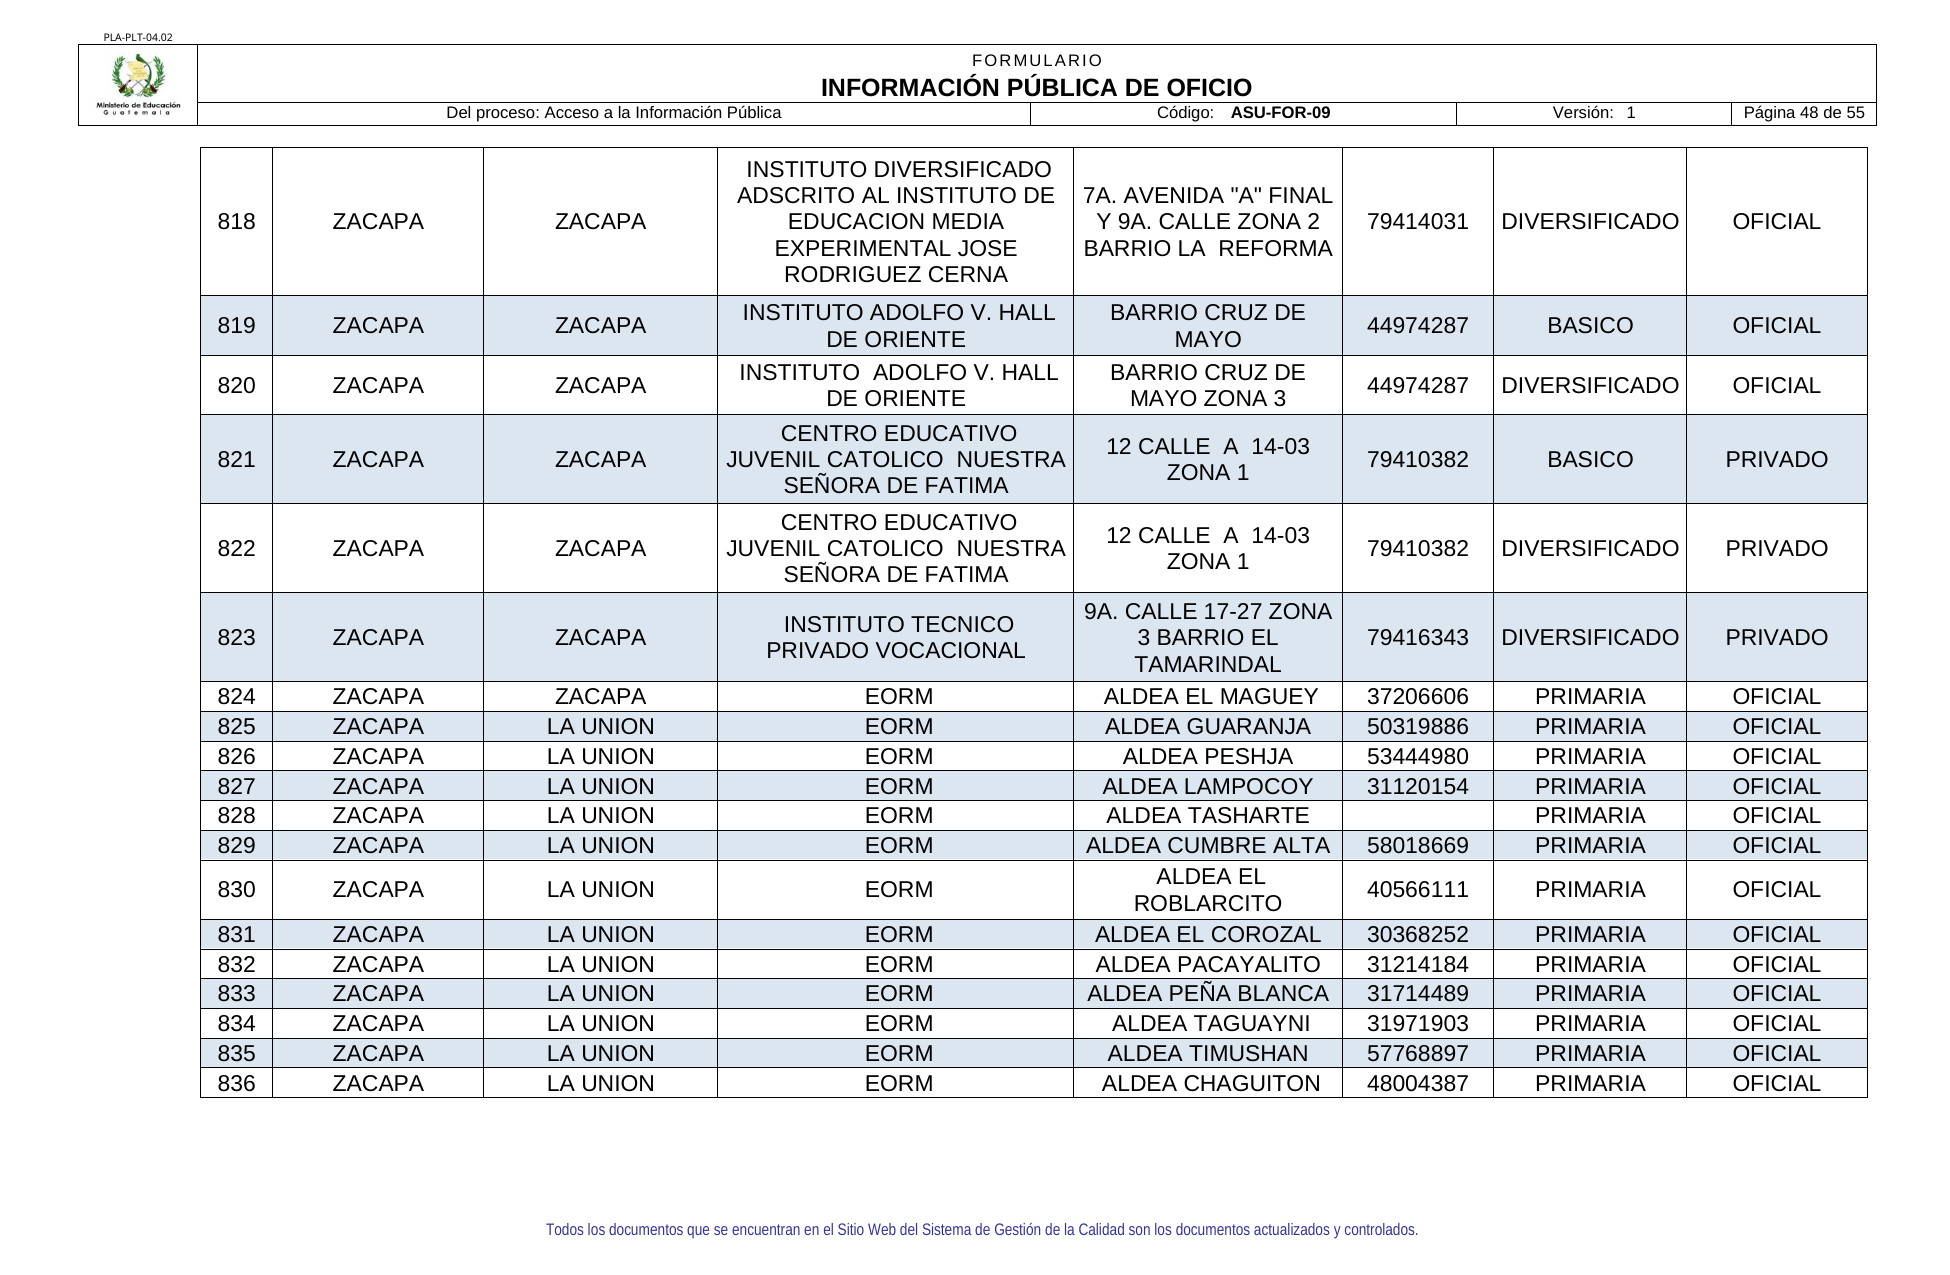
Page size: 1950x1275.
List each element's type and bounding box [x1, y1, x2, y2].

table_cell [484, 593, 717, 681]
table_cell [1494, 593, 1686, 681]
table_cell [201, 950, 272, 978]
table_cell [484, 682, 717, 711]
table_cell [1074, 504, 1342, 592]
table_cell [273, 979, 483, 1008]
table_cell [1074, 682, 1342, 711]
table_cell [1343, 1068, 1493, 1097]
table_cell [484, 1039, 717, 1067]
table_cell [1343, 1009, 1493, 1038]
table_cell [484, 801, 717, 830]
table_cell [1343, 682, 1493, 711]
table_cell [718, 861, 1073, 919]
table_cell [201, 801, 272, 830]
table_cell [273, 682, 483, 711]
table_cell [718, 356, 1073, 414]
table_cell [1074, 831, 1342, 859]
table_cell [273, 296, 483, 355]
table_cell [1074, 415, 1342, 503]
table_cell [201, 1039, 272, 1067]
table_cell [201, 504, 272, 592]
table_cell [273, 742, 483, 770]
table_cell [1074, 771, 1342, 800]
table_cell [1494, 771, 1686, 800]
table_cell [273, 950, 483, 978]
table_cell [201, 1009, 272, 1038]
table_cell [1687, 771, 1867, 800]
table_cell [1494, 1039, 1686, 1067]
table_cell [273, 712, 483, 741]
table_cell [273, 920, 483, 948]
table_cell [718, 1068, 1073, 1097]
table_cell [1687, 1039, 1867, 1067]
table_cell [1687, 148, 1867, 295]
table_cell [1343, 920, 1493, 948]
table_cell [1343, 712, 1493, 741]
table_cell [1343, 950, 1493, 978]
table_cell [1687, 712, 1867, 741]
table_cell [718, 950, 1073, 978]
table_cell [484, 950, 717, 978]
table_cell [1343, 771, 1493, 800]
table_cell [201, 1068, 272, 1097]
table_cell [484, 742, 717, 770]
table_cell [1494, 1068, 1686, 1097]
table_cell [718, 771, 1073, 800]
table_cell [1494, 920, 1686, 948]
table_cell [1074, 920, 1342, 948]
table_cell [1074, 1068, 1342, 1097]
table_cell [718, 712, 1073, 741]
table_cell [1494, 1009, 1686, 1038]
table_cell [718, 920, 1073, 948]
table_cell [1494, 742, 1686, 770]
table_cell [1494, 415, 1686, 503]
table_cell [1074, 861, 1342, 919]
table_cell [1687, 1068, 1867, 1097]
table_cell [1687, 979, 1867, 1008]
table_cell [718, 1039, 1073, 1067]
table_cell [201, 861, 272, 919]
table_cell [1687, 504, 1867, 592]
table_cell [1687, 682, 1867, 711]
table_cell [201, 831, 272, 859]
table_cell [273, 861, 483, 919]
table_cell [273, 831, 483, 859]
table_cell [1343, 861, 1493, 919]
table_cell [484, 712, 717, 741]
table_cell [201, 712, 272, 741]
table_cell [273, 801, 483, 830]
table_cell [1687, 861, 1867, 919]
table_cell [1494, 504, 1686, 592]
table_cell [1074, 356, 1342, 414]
picture [95, 51, 181, 117]
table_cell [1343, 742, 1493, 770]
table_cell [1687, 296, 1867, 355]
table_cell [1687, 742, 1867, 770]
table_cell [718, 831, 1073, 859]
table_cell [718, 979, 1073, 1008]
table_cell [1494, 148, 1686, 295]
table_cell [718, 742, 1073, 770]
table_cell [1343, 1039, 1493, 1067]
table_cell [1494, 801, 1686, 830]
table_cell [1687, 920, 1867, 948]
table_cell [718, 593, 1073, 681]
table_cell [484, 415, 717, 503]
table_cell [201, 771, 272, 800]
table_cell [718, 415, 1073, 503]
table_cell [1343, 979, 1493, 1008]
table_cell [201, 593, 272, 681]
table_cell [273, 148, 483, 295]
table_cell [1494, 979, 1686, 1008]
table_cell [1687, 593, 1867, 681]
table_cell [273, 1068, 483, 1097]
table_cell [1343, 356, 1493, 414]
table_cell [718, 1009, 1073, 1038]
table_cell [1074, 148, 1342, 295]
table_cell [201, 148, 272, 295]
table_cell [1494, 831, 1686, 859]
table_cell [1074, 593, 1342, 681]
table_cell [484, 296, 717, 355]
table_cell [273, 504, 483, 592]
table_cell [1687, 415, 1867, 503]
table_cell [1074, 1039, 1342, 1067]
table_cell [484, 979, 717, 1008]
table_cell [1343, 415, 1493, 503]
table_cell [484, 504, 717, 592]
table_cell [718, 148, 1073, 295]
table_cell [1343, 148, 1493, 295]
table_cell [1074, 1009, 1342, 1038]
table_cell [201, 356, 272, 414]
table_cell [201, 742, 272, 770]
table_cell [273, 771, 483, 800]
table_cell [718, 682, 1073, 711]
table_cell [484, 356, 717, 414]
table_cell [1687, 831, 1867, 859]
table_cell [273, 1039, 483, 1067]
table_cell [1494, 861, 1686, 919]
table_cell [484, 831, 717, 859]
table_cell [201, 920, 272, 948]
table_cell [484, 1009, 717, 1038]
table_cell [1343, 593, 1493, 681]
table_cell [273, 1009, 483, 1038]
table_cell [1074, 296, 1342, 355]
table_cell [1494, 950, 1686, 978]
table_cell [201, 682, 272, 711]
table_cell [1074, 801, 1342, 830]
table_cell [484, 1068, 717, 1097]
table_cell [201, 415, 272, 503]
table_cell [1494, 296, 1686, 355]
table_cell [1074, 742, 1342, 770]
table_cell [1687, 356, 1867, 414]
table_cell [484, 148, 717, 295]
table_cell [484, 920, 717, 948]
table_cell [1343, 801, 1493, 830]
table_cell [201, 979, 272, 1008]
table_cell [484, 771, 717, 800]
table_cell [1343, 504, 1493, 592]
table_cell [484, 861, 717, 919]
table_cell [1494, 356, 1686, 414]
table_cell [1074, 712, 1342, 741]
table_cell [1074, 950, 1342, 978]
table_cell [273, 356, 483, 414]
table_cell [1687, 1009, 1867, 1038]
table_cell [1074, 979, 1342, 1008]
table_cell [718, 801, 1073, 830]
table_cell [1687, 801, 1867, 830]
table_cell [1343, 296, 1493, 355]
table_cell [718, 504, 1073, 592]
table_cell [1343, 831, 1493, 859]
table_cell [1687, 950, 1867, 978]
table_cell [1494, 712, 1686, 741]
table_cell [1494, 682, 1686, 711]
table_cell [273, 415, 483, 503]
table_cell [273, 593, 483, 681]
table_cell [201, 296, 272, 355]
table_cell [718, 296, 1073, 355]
